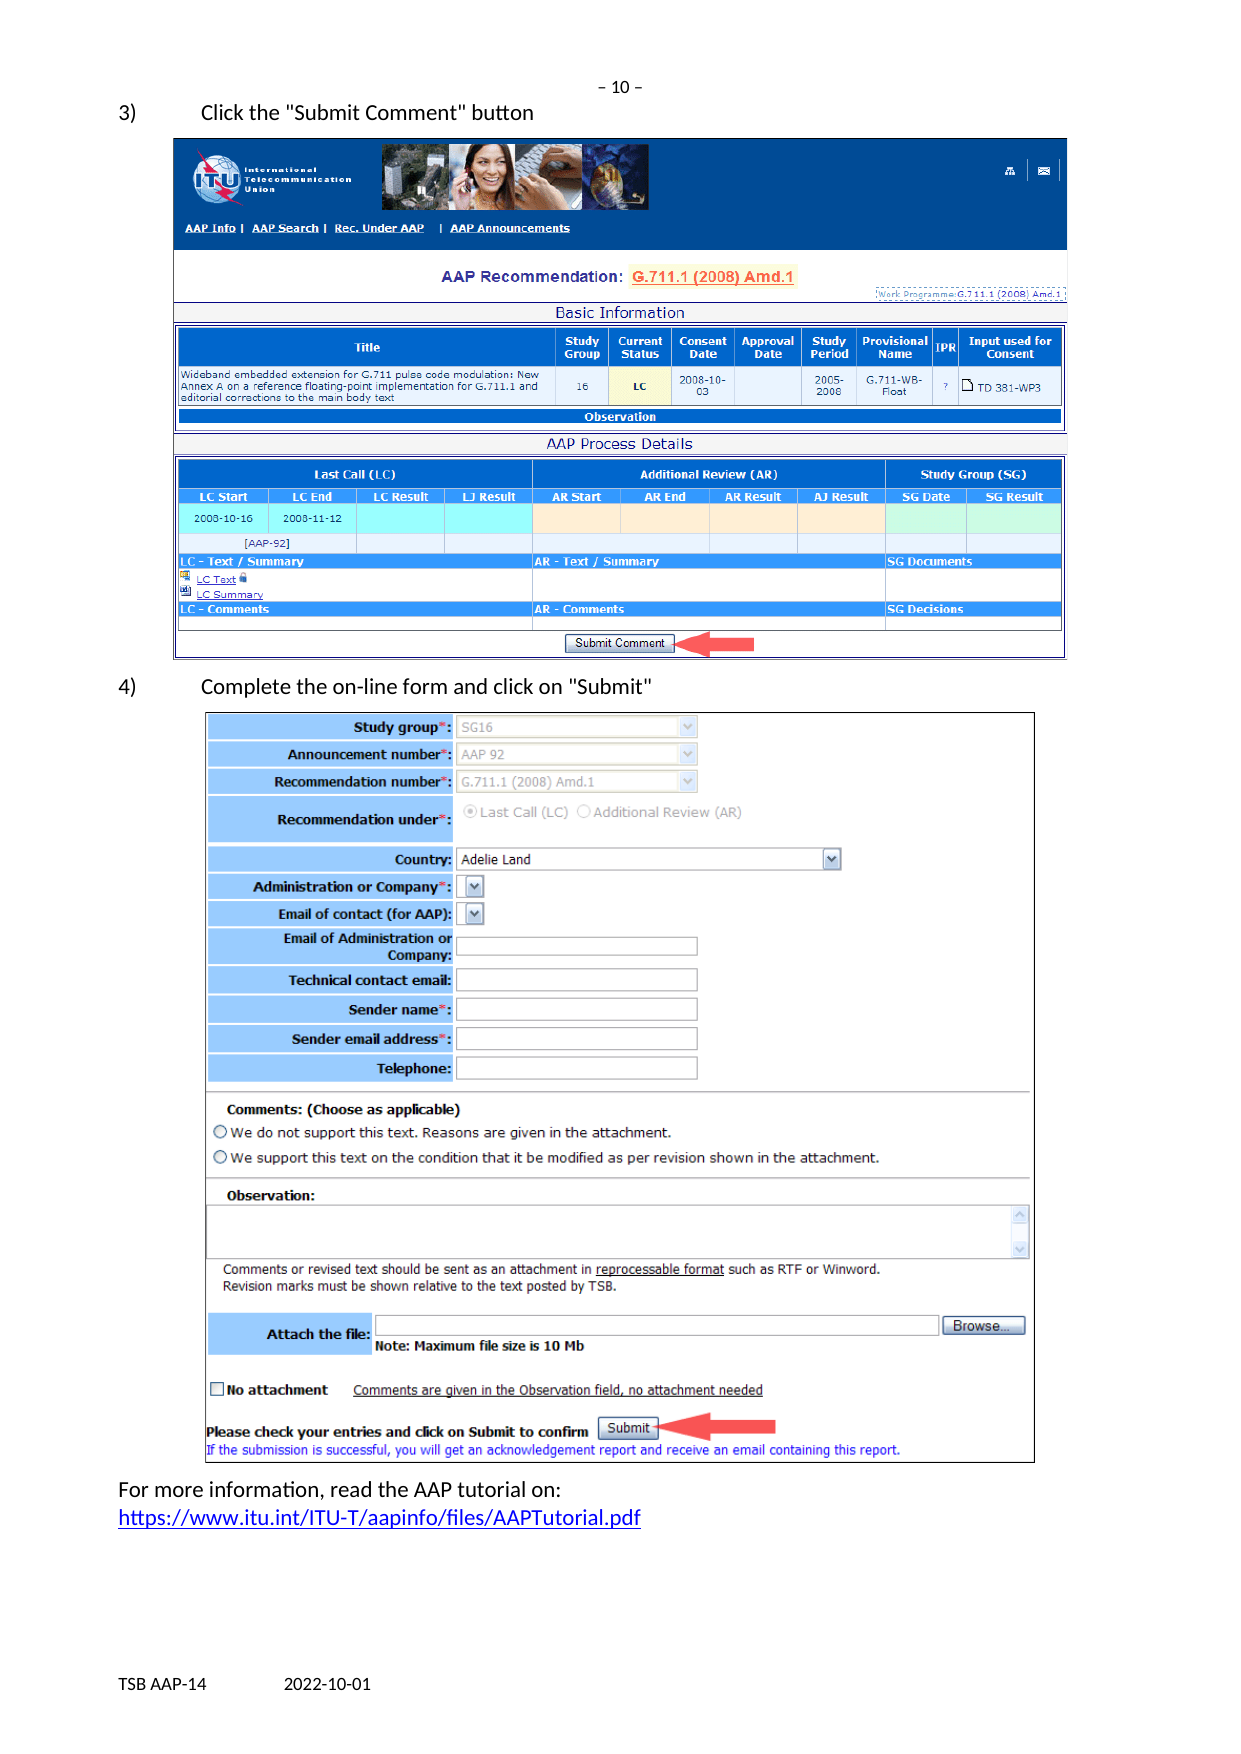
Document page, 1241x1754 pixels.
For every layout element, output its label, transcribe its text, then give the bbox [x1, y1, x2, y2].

picture [205, 712, 1035, 1463]
picture [173, 138, 1068, 660]
text For more information, read the AAP tutorial on: https://www.itu.int/ITU-T/aapinfo/files/AAPTutorial.pdf [118, 1475, 1122, 1531]
text 3) Click the "Submit Comment" button [118, 98, 1122, 126]
text 4) Complete the on-line form and click on "Submit" [118, 672, 1122, 700]
